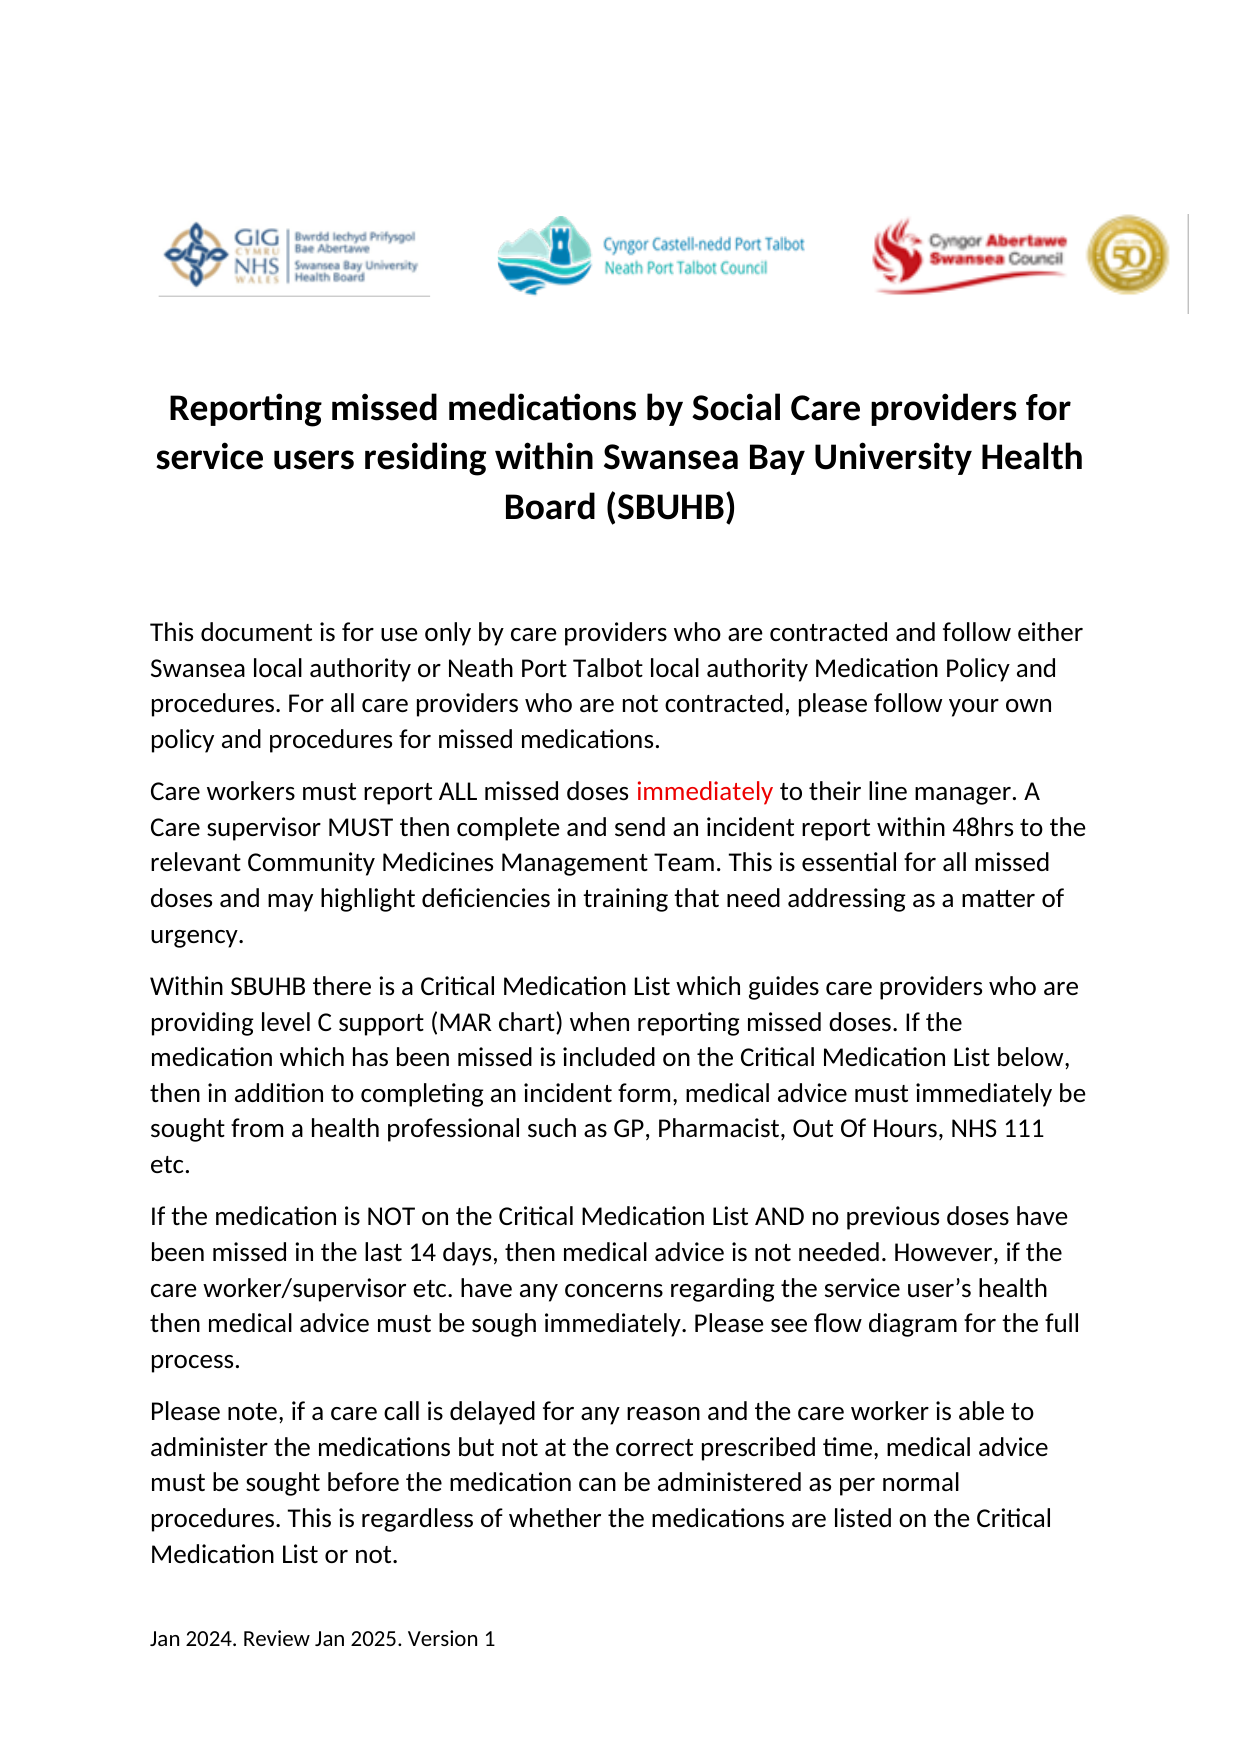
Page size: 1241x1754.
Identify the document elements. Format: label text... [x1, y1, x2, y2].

picture [158, 216, 431, 298]
text Reporting missed medications by Social Care providers for service users residing within Swansea Bay University Health Board (SBUHB) [150, 384, 1090, 529]
text If the medication is NOT on the Critical Medication List AND no previous doses have been missed in the last 14 days, then medical advice is not needed. However, if the care worker/supervisor etc. have any concerns regarding the service user’s health then medical advice must be sough immediately. Please see flow diagram for the full process. [150, 1199, 1090, 1375]
text Please note, if a care call is delayed for any reason and the care worker is able to administer the medications but not at the correct prescribed time, medical advice must be sought before the medication can be administered as per normal procedures. This is regardless of whether the medications are listed on the Critical Medication List or not. [150, 1394, 1090, 1570]
picture [497, 216, 806, 298]
picture [854, 214, 1191, 314]
text Within SBUHB there is a Critical Medication List which guides care providers who are providing level C support (MAR chart) when reporting missed doses. If the medication which has been missed is included on the Critical Medication List below, then in addition to completing an incident form, medical advice must immediately be sought from a health professional such as GP, Pharmacist, Out Of Hours, NHS 111 etc. [150, 969, 1090, 1180]
text This document is for use only by care providers who are contracted and follow either Swansea local authority or Neath Port Talbot local authority Medication Policy and procedures. For all care providers who are not contracted, please follow your own policy and procedures for missed medications. [150, 615, 1090, 755]
text Care workers must report ALL missed doses immediately to their line manager. A Care supervisor MUST then complete and send an incident report within 48hrs to the relevant Community Medicines Management Team. This is essential for all missed doses and may highlight deficiencies in training that need addressing as a matter of urgency. [150, 774, 1090, 950]
